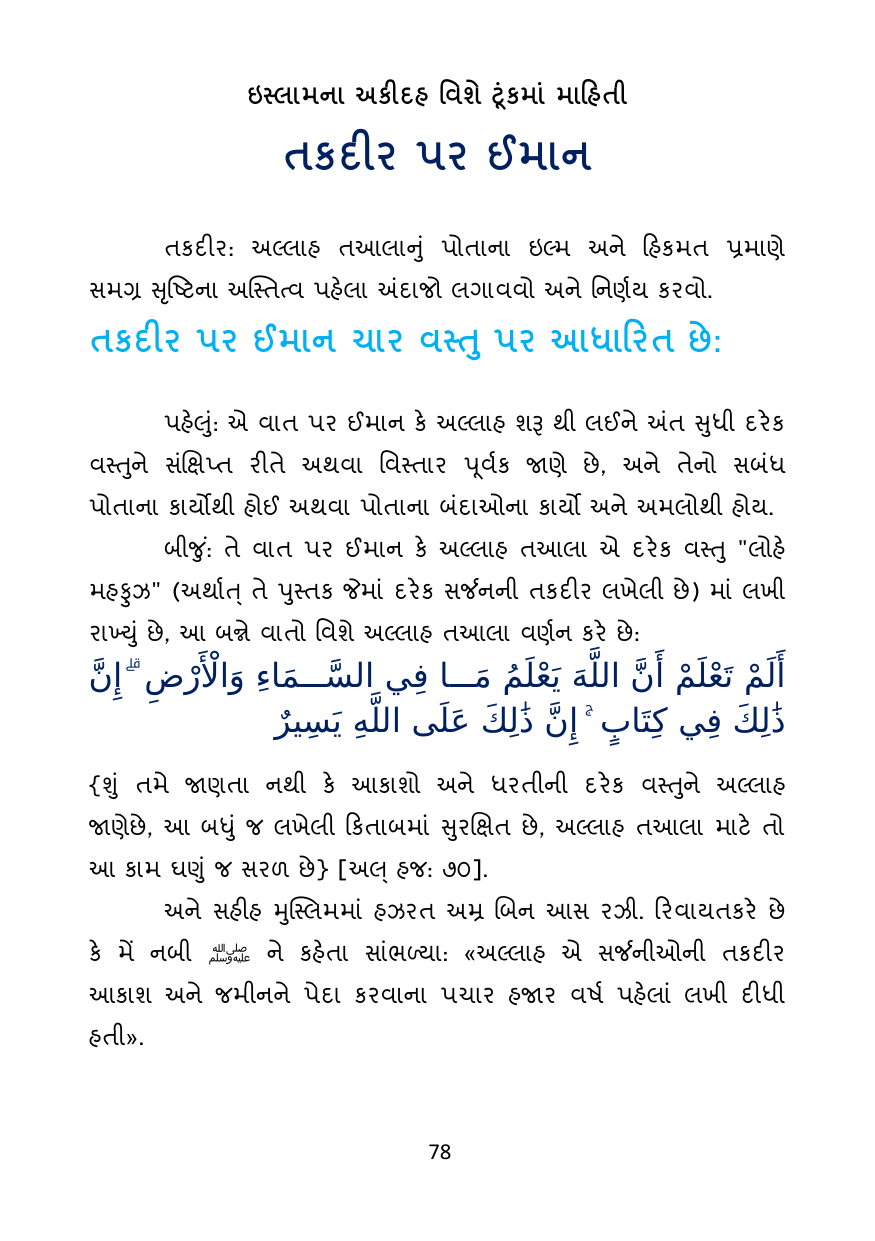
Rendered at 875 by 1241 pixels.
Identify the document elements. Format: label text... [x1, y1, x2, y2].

text તકદીર: અલ્લાહ તઆલાનું પોતાના ઇલ્મ અને હિકમત પ્રમાણે સમગ્ર સૃષ્ટિના અસ્તિત્વ પહેલા અંદાજો લગાવવો અને નિર્ણય કરવો. [88, 230, 786, 314]
text અને સહીહ મુસ્લિમમાં હઝરત અમ્ર બિન આસ રઝી. રિવાયતકરે છે કે મેં નબી ﷺ ને કહેતા સાંભળ્યા: «અલ્લાહ એ સર્જનીઓની તકદીર આકાશ અને જમીનને પેદા કરવાના પચાર હજાર વર્ષ પહેલાં લખી દીધી હતી». [88, 893, 786, 1061]
subtitle તકદીર પર ઈમાન ચાર વસ્તુ પર આધારિત છે: [88, 314, 786, 375]
subtitle તકદીર પર ઈમાન [88, 121, 786, 197]
text {શું તમે જાણતા નથી કે આકાશો અને ધરતીની દરેક વસ્તુને અલ્લાહ જાણેછે, આ બધું જ લખેલી કિતાબમાં સુરક્ષિત છે, અલ્લાહ તઆલા માટે તો આ કામ ઘણું જ સરળ છે} [અલ્ હજ: ૭૦]. [88, 767, 786, 893]
text બીજું: તે વાત પર ઈમાન કે અલ્લાહ તઆલા એ દરેક વસ્તુ "લોહે મહફુઝ" (અર્થાત્ તે પુસ્તક જેમાં દરેક સર્જનની તકદીર લખેલી છે) માં લખી રાખ્યું છે, આ બન્ને વાતો વિશે અલ્લાહ તઆલા વર્ણન કરે છે: [88, 531, 786, 657]
text પહેલું: એ વાત પર ઈમાન કે અલ્લાહ શરૂ થી લઈને અંત સુધી દરેક વસ્તુને સંક્ષિપ્ત રીતે અથવા વિસ્તાર પૂર્વક જાણે છે, અને તેનો સબંધ પોતાના કાર્યોથી હોઈ અથવા પોતાના બંદાઓના કાર્યો અને અમલોથી હોય. [88, 405, 786, 531]
text أَلَمْ تَعْلَمْ أَنَّ اللَّهَ يَعْلَمُ مَا فِي السَّمَاءِ وَالْأَرْضِ ۗ إِنَّ ذَٰلِكَ فِي كِتَابٍ ۚ إِنَّ ذَٰلِكَ عَلَى اللَّهِ يَسِيرٌ [88, 657, 786, 740]
